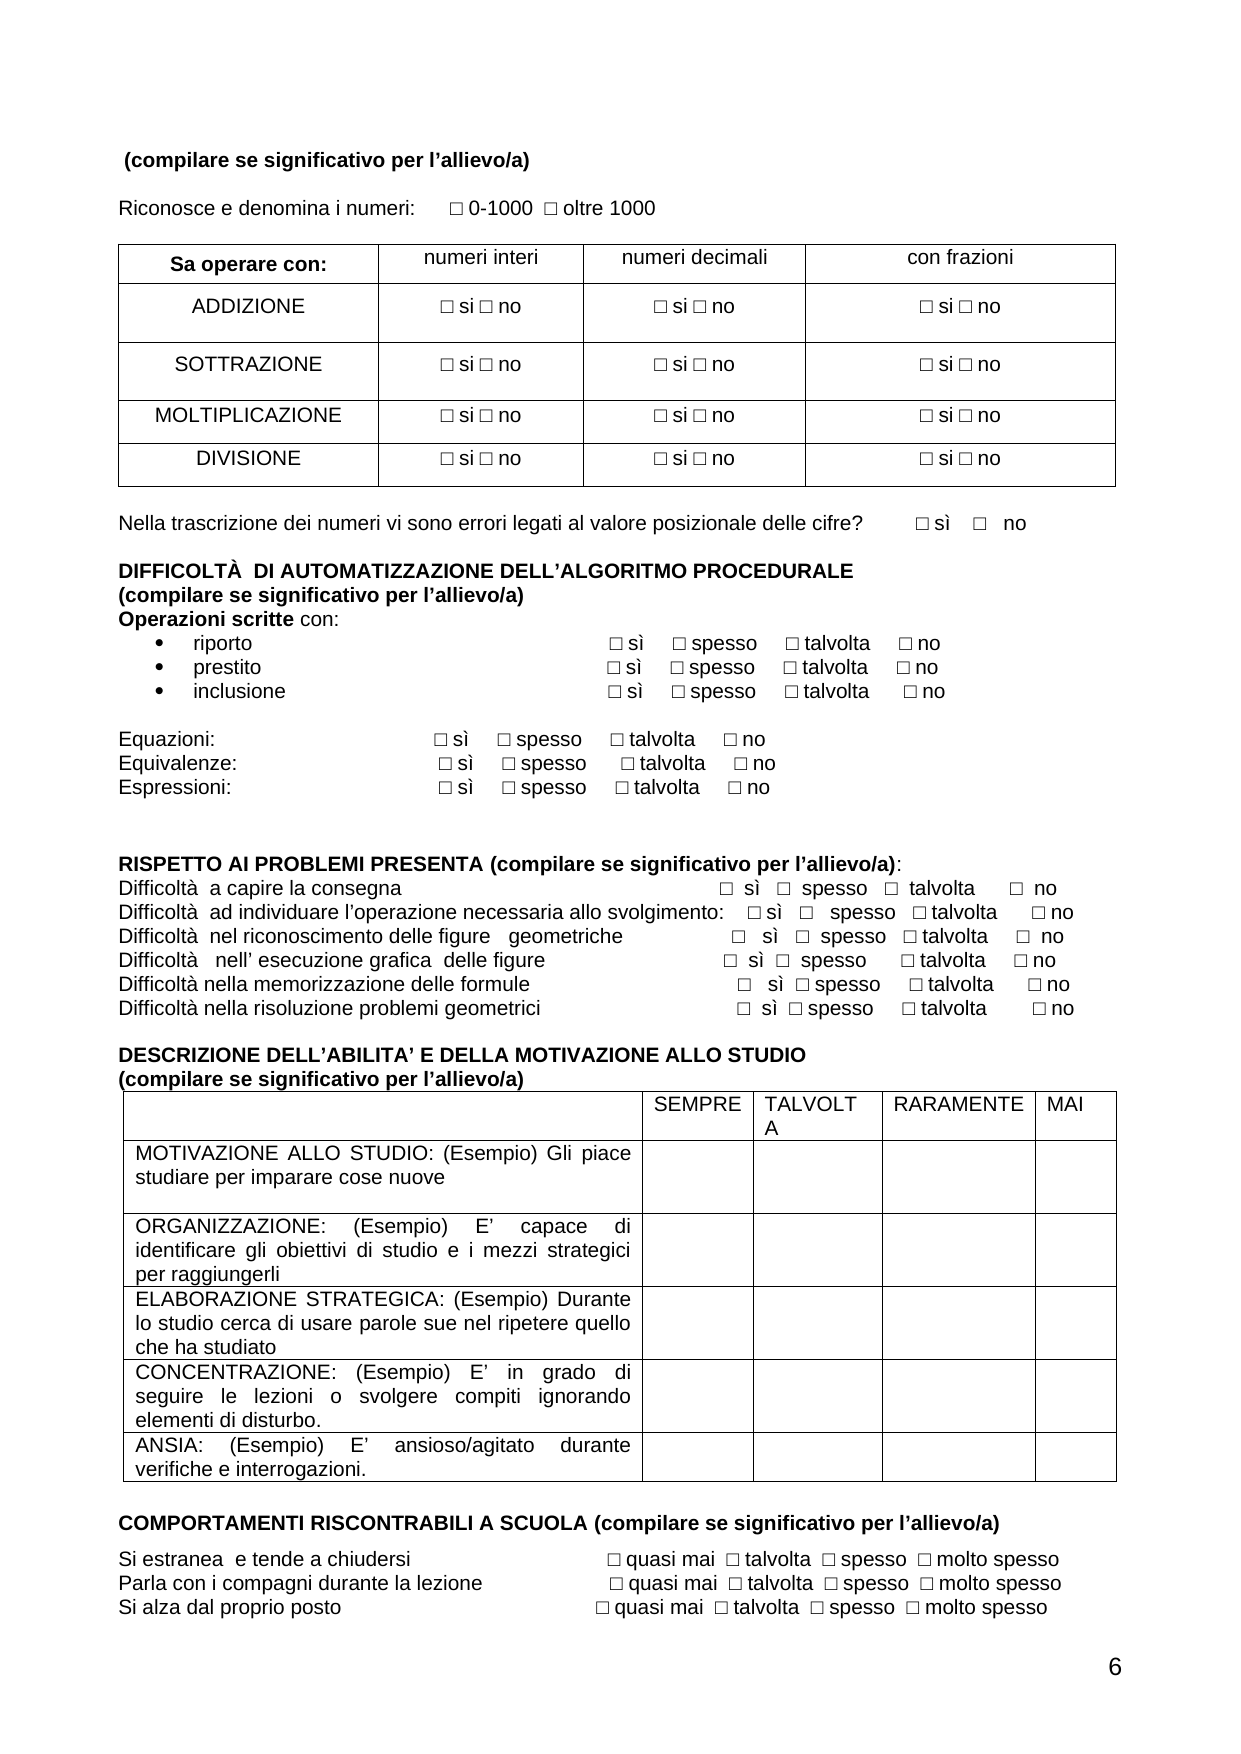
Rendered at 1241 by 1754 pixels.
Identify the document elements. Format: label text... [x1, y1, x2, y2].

text Espressioni: □ sì □ spesso □ talvolta □ no [118, 775, 1122, 799]
table_cell CONCENTRAZIONE: (Esempio) E’ in grado di seguire le lezioni o svolgere compiti ignorando elementi di disturbo. [124, 1360, 642, 1432]
text DESCRIZIONE DELL’ABILITA’ E DELLA MOTIVAZIONE ALLO STUDIO [118, 1043, 1122, 1067]
table_cell [883, 1287, 1035, 1359]
text Equivalenze: □ sì □ spesso □ talvolta □ no [118, 751, 1122, 775]
table_cell □ si □ no [806, 444, 1115, 486]
table_cell [1036, 1287, 1116, 1359]
table_cell ELABORAZIONE STRATEGICA: (Esempio) Durante lo studio cerca di usare parole sue nel ripetere quello che ha studiato [124, 1287, 642, 1359]
text Difficoltà nella risoluzione problemi geometrici □ sì □ spesso □ talvolta □ no [118, 995, 1122, 1019]
table_cell [883, 1214, 1035, 1286]
table_cell [1036, 1360, 1116, 1432]
table_cell □ si □ no [379, 401, 583, 443]
text (compilare se significativo per l’allievo/a) [118, 583, 1122, 607]
table_cell □ si □ no [379, 343, 583, 400]
text Nella trascrizione dei numeri vi sono errori legati al valore posizionale delle cifre? □ sì □ no [118, 511, 1122, 535]
text Operazioni scritte con: [118, 607, 1122, 631]
text Difficoltà nella memorizzazione delle formule □ sì □ spesso □ talvolta □ no [118, 971, 1122, 995]
table_header TALVOLTA [754, 1092, 882, 1140]
text Si alza dal proprio posto □ quasi mai □ talvolta □ spesso □ molto spesso [118, 1594, 1168, 1618]
text Parla con i compagni durante la lezione □ quasi mai □ talvolta □ spesso □ molto spesso [118, 1571, 1168, 1594]
table_header MAI [1036, 1092, 1116, 1140]
table_cell [643, 1214, 753, 1286]
table_cell MOLTIPLICAZIONE [119, 401, 378, 443]
table_cell [883, 1433, 1035, 1481]
table_cell [754, 1287, 882, 1359]
text Difficoltà nel riconoscimento delle figure geometriche □ sì □ spesso □ talvolta □ no [118, 923, 1122, 947]
text Riconosce e denomina i numeri: □ 0-1000 □ oltre 1000 [118, 196, 1122, 219]
table_cell [754, 1141, 882, 1213]
text Difficoltà nell’ esecuzione grafica delle figure □ sì □ spesso □ talvolta □ no [118, 947, 1122, 971]
table_cell □ si □ no [584, 343, 805, 400]
text COMPORTAMENTI RISCONTRABILI A SCUOLA (compilare se significativo per l’allievo/a) [118, 1511, 1122, 1534]
table_cell □ si □ no [806, 401, 1115, 443]
table_cell [643, 1360, 753, 1432]
table_cell [883, 1360, 1035, 1432]
table_cell □ si □ no [806, 284, 1115, 342]
table_cell DIVISIONE [119, 444, 378, 486]
table_cell □ si □ no [584, 401, 805, 443]
list riporto □ sì □ spesso □ talvolta □ no [156, 631, 1122, 655]
table_cell □ si □ no [806, 343, 1115, 400]
table_cell [643, 1141, 753, 1213]
table_cell [1036, 1433, 1116, 1481]
table_cell □ si □ no [584, 284, 805, 342]
text DIFFICOLTÀ DI AUTOMATIZZAZIONE DELL’ALGORITMO PROCEDURALE [118, 559, 1122, 583]
text RISPETTO AI PROBLEMI PRESENTA (compilare se significativo per l’allievo/a): [118, 852, 1122, 876]
table_header Sa operare con: [119, 245, 378, 283]
table_cell MOTIVAZIONE ALLO STUDIO: (Esempio) Gli piace studiare per imparare cose nuove [124, 1141, 642, 1213]
table_cell □ si □ no [379, 284, 583, 342]
table_header SEMPRE [643, 1092, 753, 1140]
text Si estranea e tende a chiudersi □ quasi mai □ talvolta □ spesso □ molto spesso [118, 1547, 1168, 1571]
table_cell □ si □ no [379, 444, 583, 486]
table_cell ANSIA: (Esempio) E’ ansioso/agitato durante verifiche e interrogazioni. [124, 1433, 642, 1481]
table_cell [883, 1141, 1035, 1213]
text Difficoltà a capire la consegna □ sì □ spesso □ talvolta □ no [118, 876, 1122, 899]
text (compilare se significativo per l’allievo/a) [118, 148, 1122, 172]
table_header [124, 1092, 642, 1140]
text Difficoltà ad individuare l’operazione necessaria allo svolgimento: □ sì □ spesso □ talvolta □ no [118, 899, 1122, 923]
table_cell [754, 1214, 882, 1286]
table_cell [1036, 1214, 1116, 1286]
table_header numeri interi [379, 245, 583, 283]
table_cell ORGANIZZAZIONE: (Esempio) E’ capace di identificare gli obiettivi di studio e i mezzi strategici per raggiungerli [124, 1214, 642, 1286]
table_cell [754, 1360, 882, 1432]
table_cell [1036, 1141, 1116, 1213]
table_cell □ si □ no [584, 444, 805, 486]
text Equazioni: □ sì □ spesso □ talvolta □ no [118, 727, 1122, 751]
list inclusione □ sì □ spesso □ talvolta □ no [156, 679, 1122, 703]
table_cell SOTTRAZIONE [119, 343, 378, 400]
table_cell [643, 1287, 753, 1359]
table_header numeri decimali [584, 245, 805, 283]
table_header con frazioni [806, 245, 1115, 283]
list prestito □ sì □ spesso □ talvolta □ no [156, 655, 1122, 679]
table_cell [754, 1433, 882, 1481]
table_cell ADDIZIONE [119, 284, 378, 342]
table_header RARAMENTE [883, 1092, 1035, 1140]
text (compilare se significativo per l’allievo/a) [118, 1067, 1122, 1091]
table_cell [643, 1433, 753, 1481]
